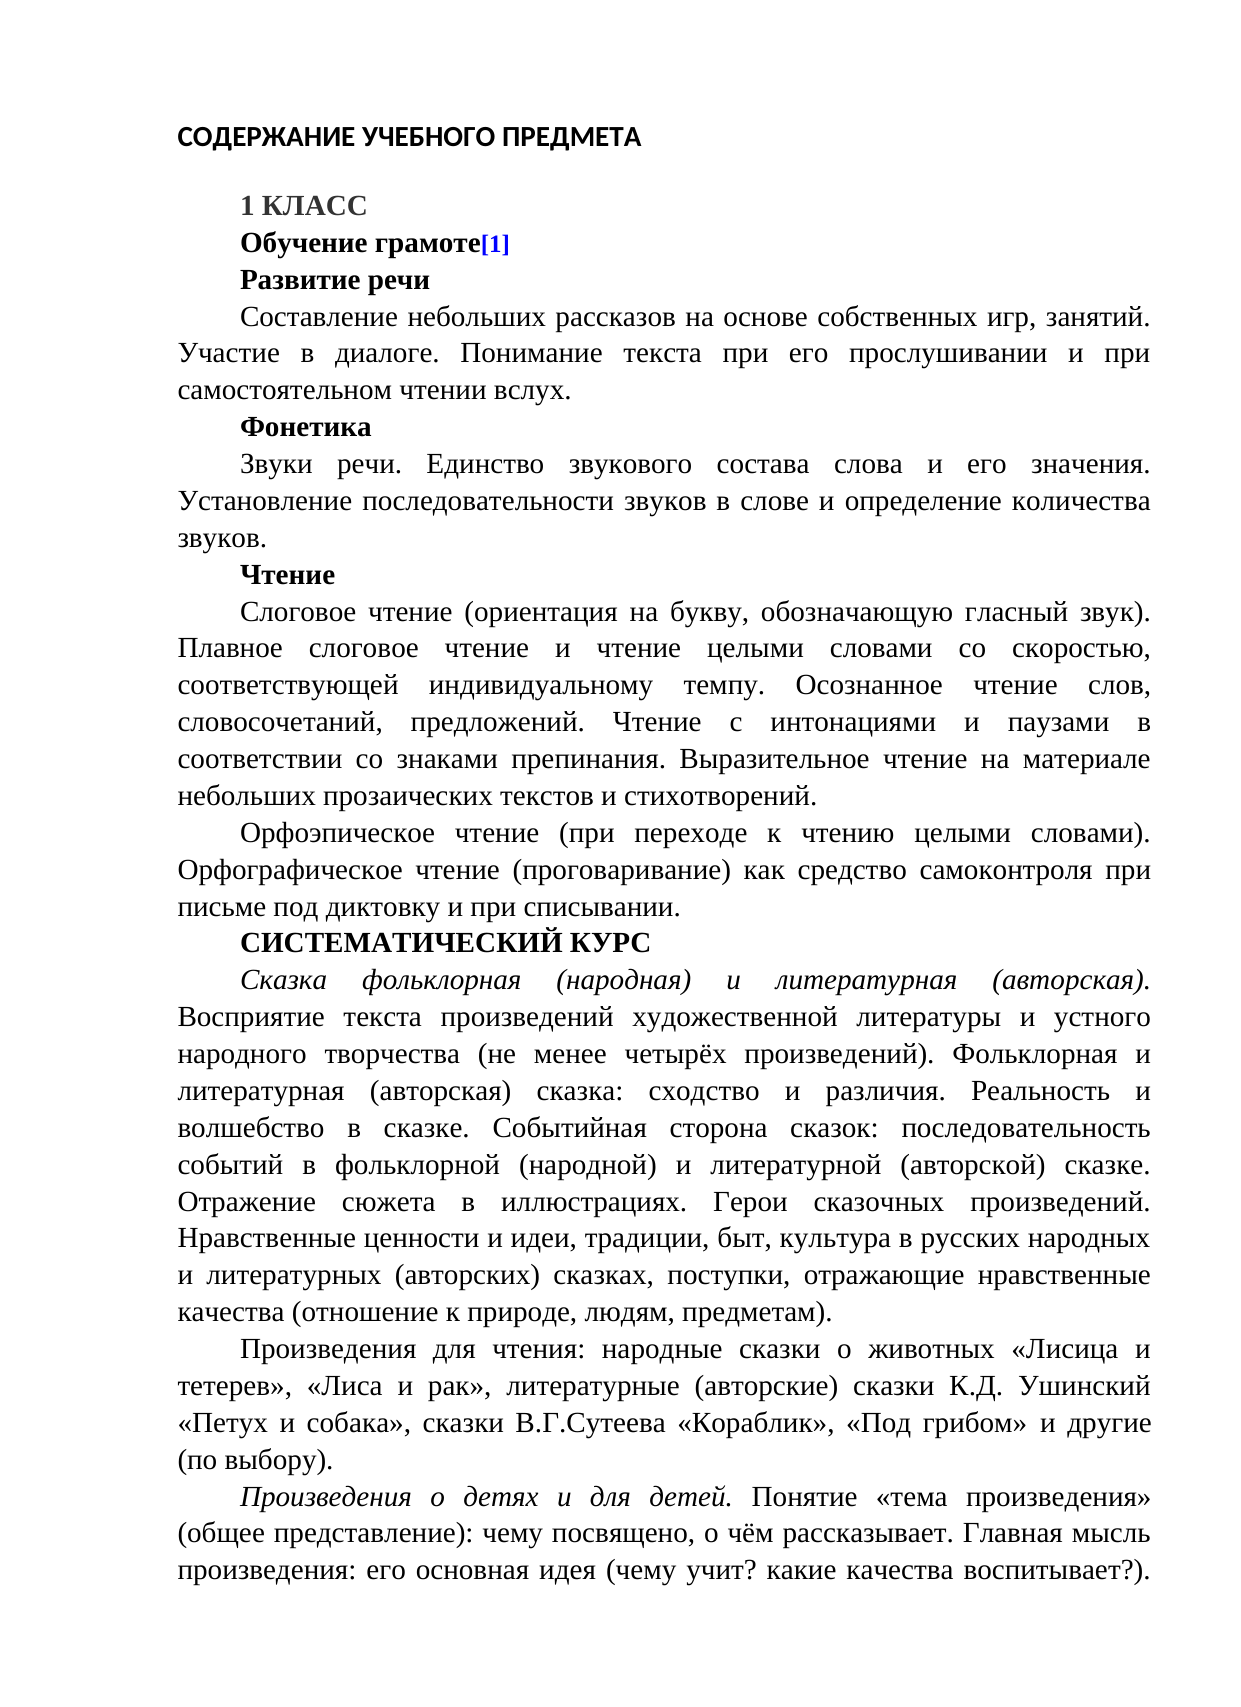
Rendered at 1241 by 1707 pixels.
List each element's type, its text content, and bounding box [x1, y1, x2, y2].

text Сказка фольклорная (народная) и литературная (авторская). Восприятие текста произведений художественной литературы и устного народного творчества (не менее четырёх произведений). Фольклорная и литературная (авторская) сказка: сходство и различия. Реальность и волшебство в сказке. Событийная сторона сказок: последовательность событий в фольклорной (народной) и литературной (авторской) сказке. Отражение сюжета в иллюстрациях. Герои сказочных произведений. Нравственные ценности и идеи, традиции, быт, культура в русских народных и литературных (авторских) сказках, поступки, отражающие нравственные качества (отношение к природе, людям, предметам). [177, 962, 1152, 1328]
text Обучение грамоте[1] [177, 225, 1152, 258]
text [177, 1479, 1152, 1586]
text Чтение [177, 557, 1152, 590]
text Фонетика [177, 409, 1152, 443]
text Составление небольших рассказов на основе собственных игр, занятий. Участие в диалоге. Понимание текста при его прослушивании и при самостоятельном чтении вслух. [177, 299, 1152, 406]
text Звуки речи. Единство звукового состава слова и его значения. Установление последовательности звуков в слове и определение количества звуков. [177, 446, 1152, 553]
text Орфоэпическое чтение (при переходе к чтению целыми словами). Орфографическое чтение (проговаривание) как средство самоконтроля при письме под диктовку и при списывании. [177, 815, 1152, 922]
text Развитие речи [177, 262, 1152, 295]
text Слоговое чтение (ориентация на букву, обозначающую гласный звук). Плавное слоговое чтение и чтение целыми словами со скоростью, соответствующей индивидуальному темпу. Осознанное чтение слов, словосочетаний, предложений. Чтение с интонациями и паузами в соответствии со знаками препинания. Выразительное чтение на материале небольших прозаических текстов и стихотворений. [177, 594, 1152, 812]
text 1 КЛАСС [177, 188, 1152, 222]
text СОДЕРЖАНИЕ УЧЕБНОГО ПРЕДМЕТА [177, 118, 1152, 154]
text Произведения для чтения: народные сказки о животных «Лисица и тетерев», «Лиса и рак», литературные (авторские) сказки К.Д. Ушинский «Петух и собака», сказки В.Г.Сутеева «Кораблик», «Под грибом» и другие (по выбору). [177, 1331, 1152, 1475]
text СИСТЕМАТИЧЕСКИЙ КУРС [177, 926, 1152, 959]
